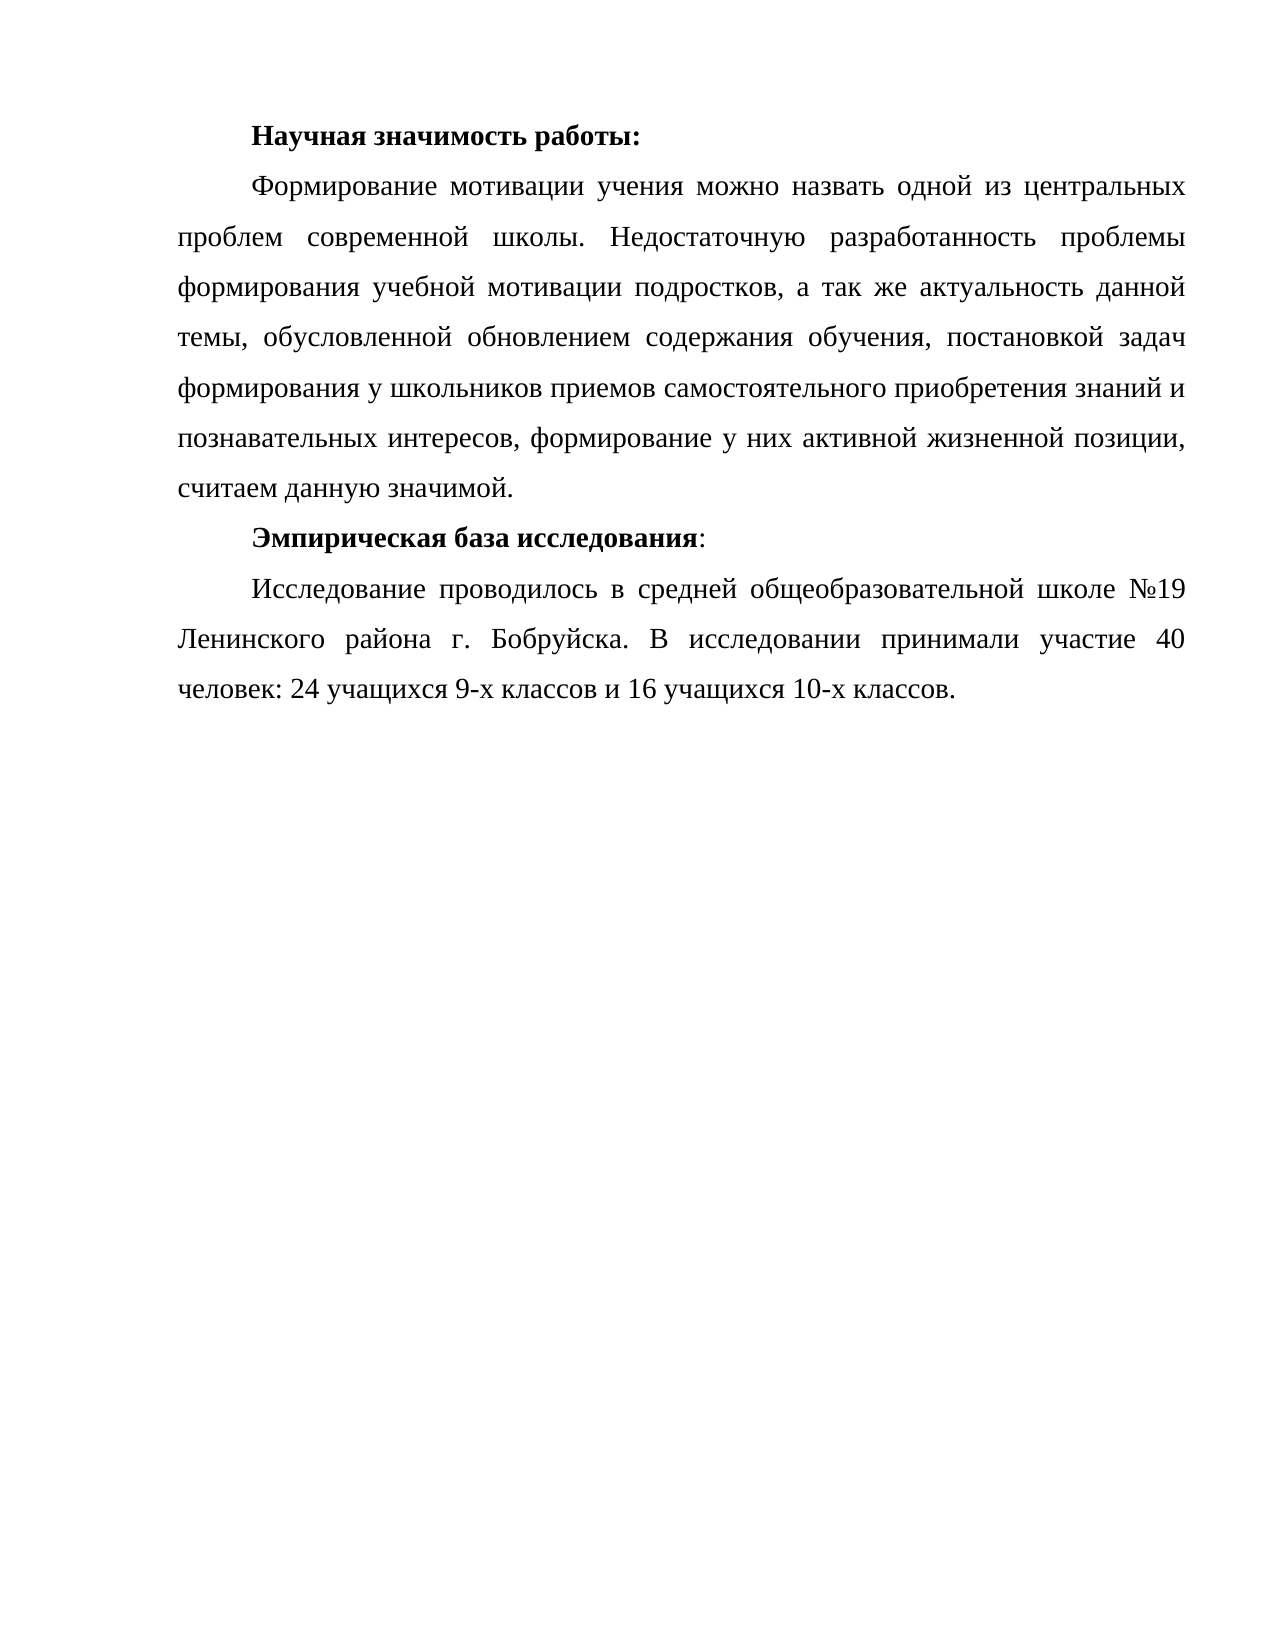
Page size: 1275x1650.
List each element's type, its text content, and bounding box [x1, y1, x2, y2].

text Исследование проводилось в средней общеобразовательной школе №19 Ленинского района г. Бобруйска. В исследовании принимали участие 40 человек: 24 учащихся 9-х классов и 16 учащихся 10-х классов. [177, 571, 1186, 705]
text Эмпирическая база исследования: [177, 521, 1186, 554]
text Научная значимость работы: [177, 118, 1186, 152]
text Формирование мотивации учения можно назвать одной из центральных проблем современной школы. Недостаточную разработанность проблемы формирования учебной мотивации подростков, а так же актуальность данной темы, обусловленной обновлением содержания обучения, постановкой задач формирования у школьников приемов самостоятельного приобретения знаний и познавательных интересов, формирование у них активной жизненной позиции, считаем данную значимой. [177, 168, 1186, 504]
